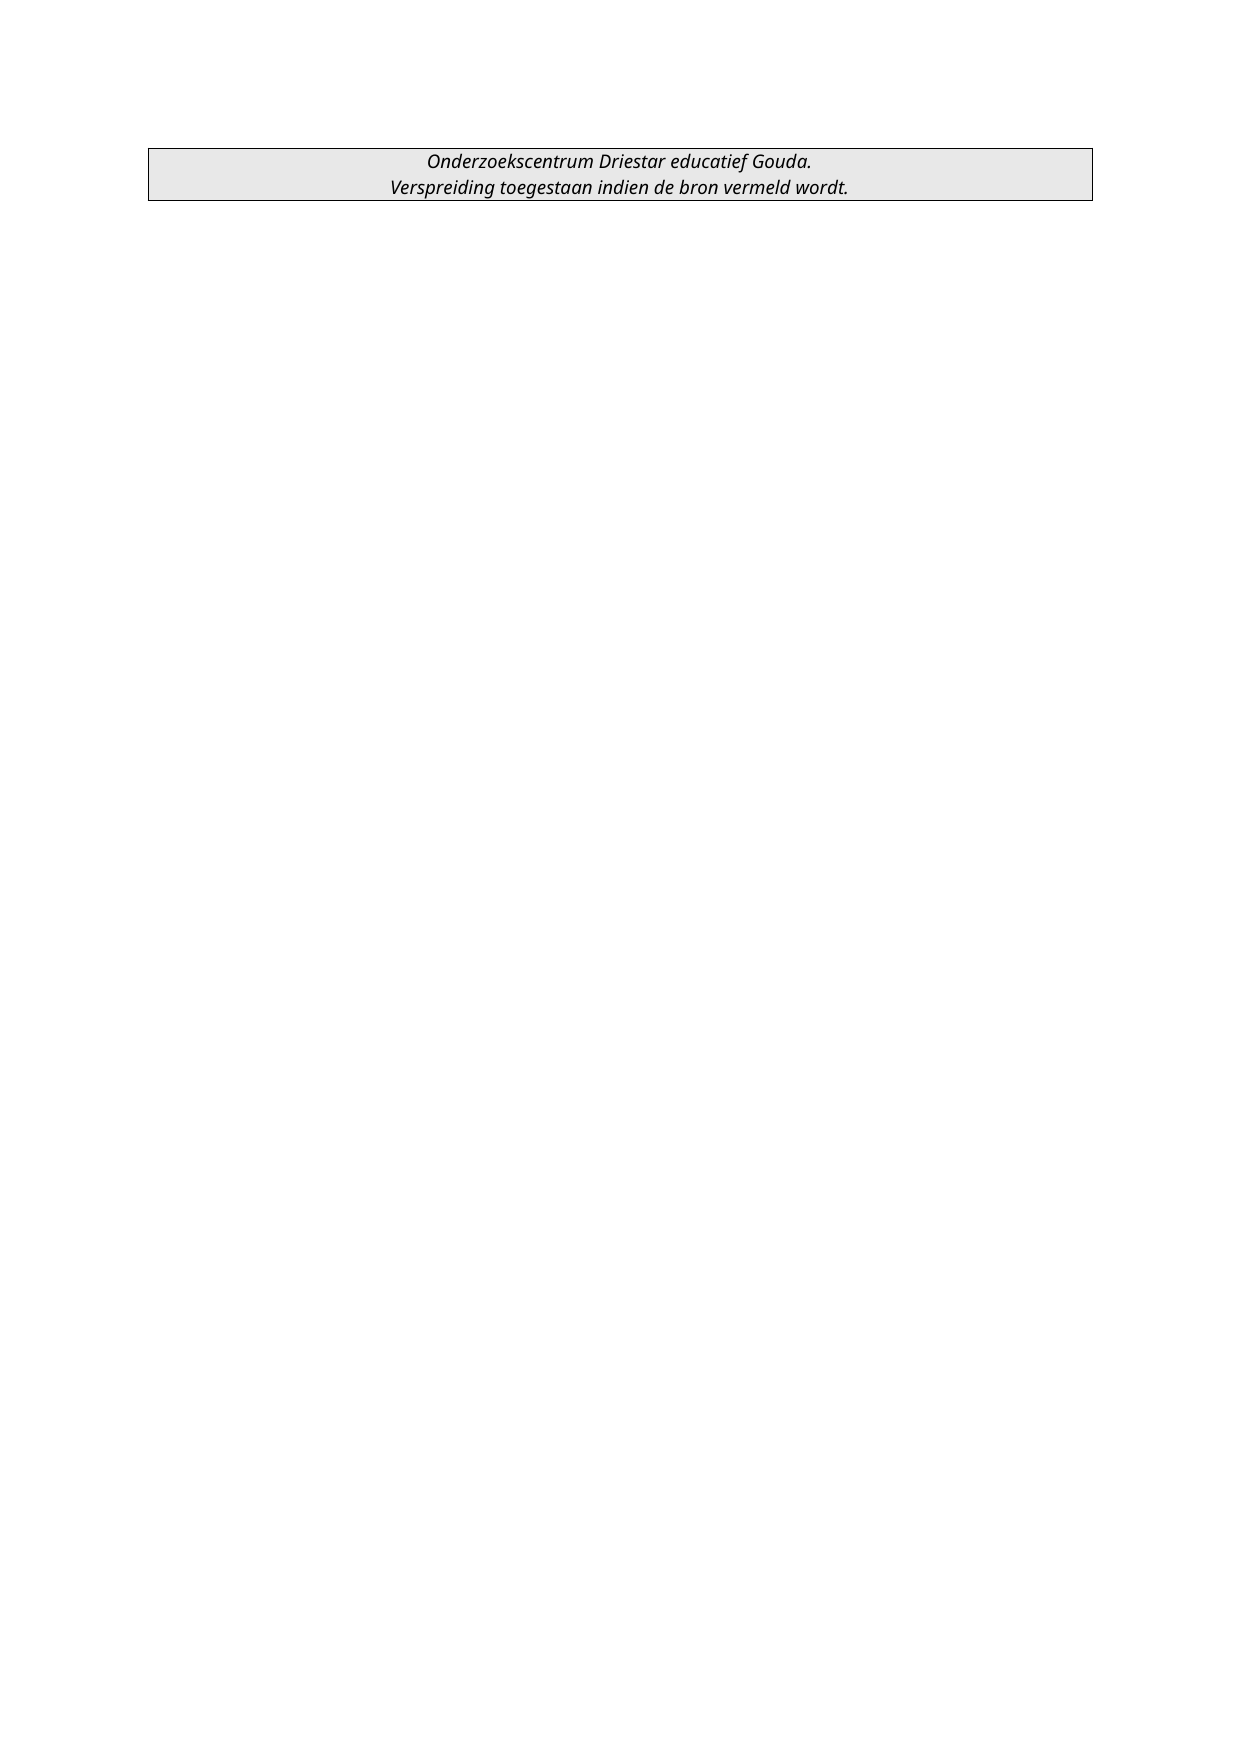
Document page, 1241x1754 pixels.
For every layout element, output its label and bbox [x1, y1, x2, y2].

table_cell [149, 149, 1092, 200]
